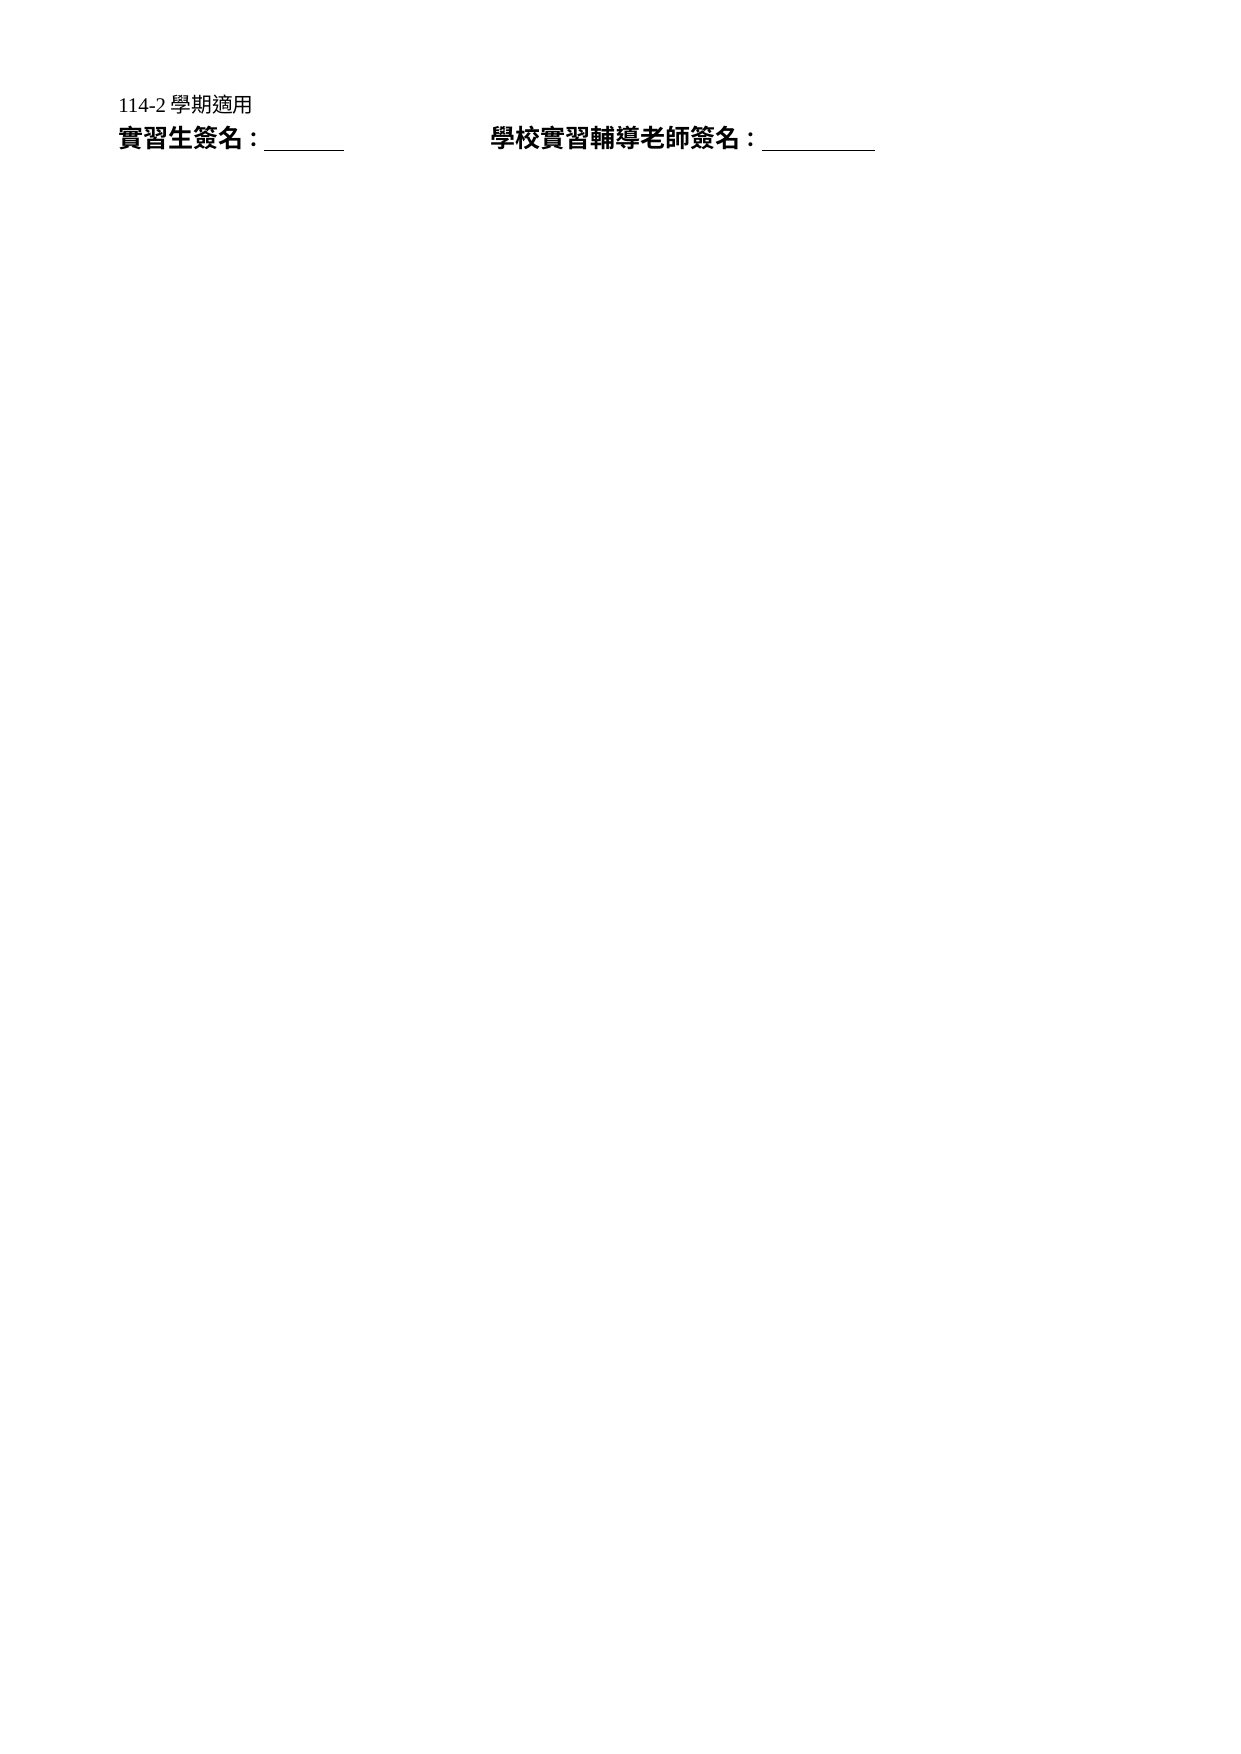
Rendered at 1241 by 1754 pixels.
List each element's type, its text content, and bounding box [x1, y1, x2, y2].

text 實習生簽名： 學校實習輔導老師簽名： [118, 119, 1122, 155]
